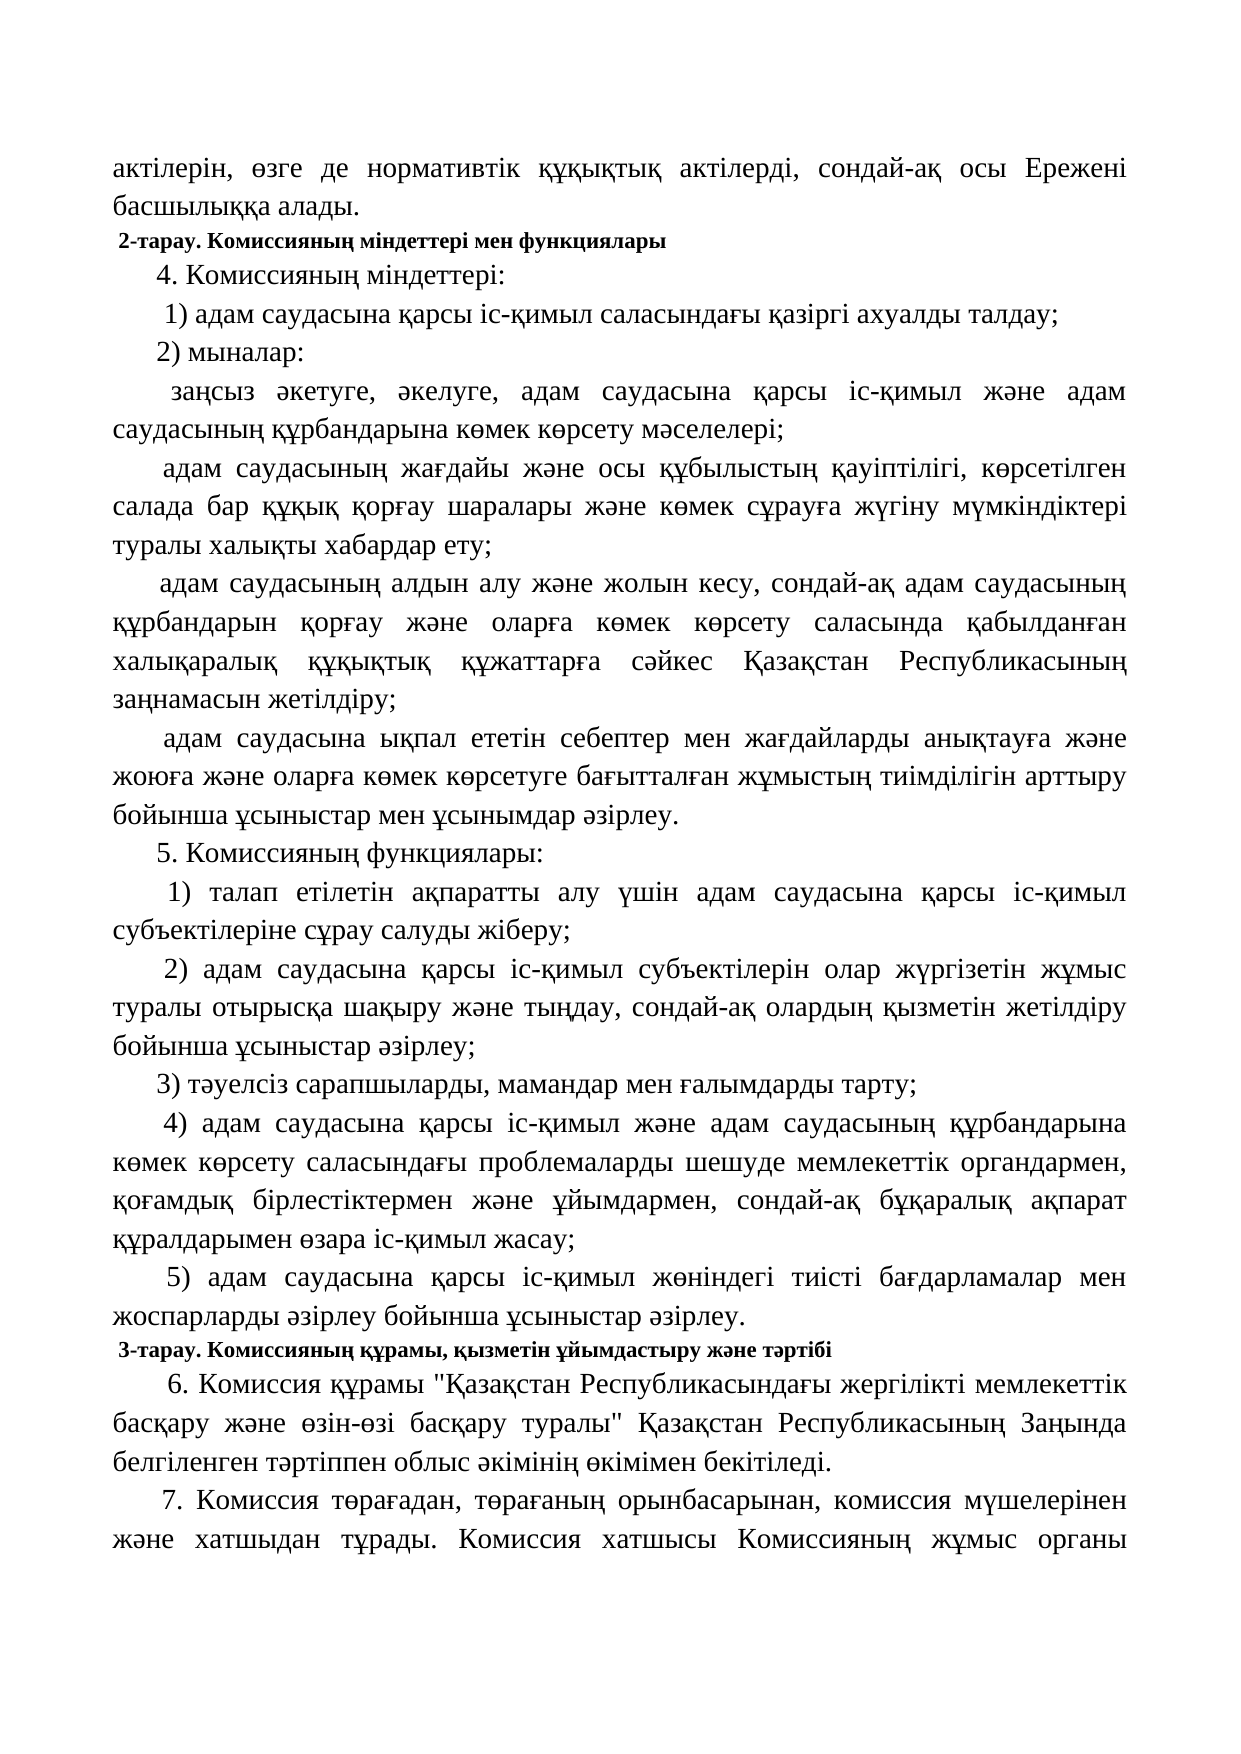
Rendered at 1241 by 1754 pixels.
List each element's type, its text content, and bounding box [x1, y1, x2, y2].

text 3) тәуелсіз сарапшыларды, мамандар мен ғалымдарды тарту; [112, 1067, 1128, 1100]
text адам саудасының алдын алу және жолын кесу, сондай-ақ адам саудасының құрбандарын қорғау және оларға көмек көрсету саласында қабылданған халықаралық құқықтық құжаттарға сәйкес Қазақстан Республикасының заңнамасын жетілдіру; [112, 566, 1128, 715]
text 4) адам саудасына қарсы іс-қимыл және адам саудасының құрбандарына көмек көрсету саласындағы проблемаларды шешуде мемлекеттік органдармен, қоғамдық бірлестіктермен және ұйымдармен, сондай-ақ бұқаралық ақпарат құралдарымен өзара іс-қимыл жасау; [112, 1105, 1128, 1254]
text заңсыз әкетуге, әкелуге, адам саудасына қарсы іс-қимыл және адам саудасының құрбандарына көмек көрсету мәселелері; [112, 373, 1128, 445]
text 5. Комиссияның функциялары: [112, 835, 1128, 869]
text 5) адам саудасына қарсы іс-қимыл жөніндегі тиісті бағдарламалар мен жоспарларды әзірлеу бойынша ұсыныстар әзірлеу. [112, 1259, 1128, 1331]
text 1) адам саудасына қарсы іс-қимыл саласындағы қазіргі ахуалды талдау; [112, 296, 1128, 329]
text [112, 1482, 1128, 1554]
text 3-тарау. Комиссияның құрамы, қызметін ұйымдастыру және тәртібі [112, 1336, 1128, 1363]
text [112, 150, 1128, 222]
text адам саудасына ықпал ететін себептер мен жағдайларды анықтауға және жоюға және оларға көмек көрсетуге бағытталған жұмыстың тиімділігін арттыру бойынша ұсыныстар мен ұсынымдар әзірлеу. [112, 720, 1128, 830]
text 2) адам саудасына қарсы іс-қимыл субъектілерін олар жүргізетін жұмыс туралы отырысқа шақыру және тыңдау, сондай-ақ олардың қызметін жетілдіру бойынша ұсыныстар әзірлеу; [112, 951, 1128, 1062]
text 2) мыналар: [112, 334, 1128, 368]
text адам саудасының жағдайы және осы құбылыстың қауіптілігі, көрсетілген салада бар құқық қорғау шаралары және көмек сұрауға жүгіну мүмкіндіктері туралы халықты хабардар ету; [112, 450, 1128, 561]
text 2-тарау. Комиссияның міндеттері мен функциялары [112, 227, 1128, 253]
text 4. Комиссияның міндеттері: [112, 257, 1128, 291]
text 6. Комиссия құрамы "Қазақстан Республикасындағы жергілікті мемлекеттік басқару және өзін-өзі басқару туралы" Қазақстан Республикасының Заңында белгіленген тәртіппен облыс әкімінің өкімімен бекітіледі. [112, 1367, 1128, 1477]
text 1) талап етілетін ақпаратты алу үшін адам саудасына қарсы іс-қимыл субъектілеріне сұрау салуды жіберу; [112, 874, 1128, 946]
